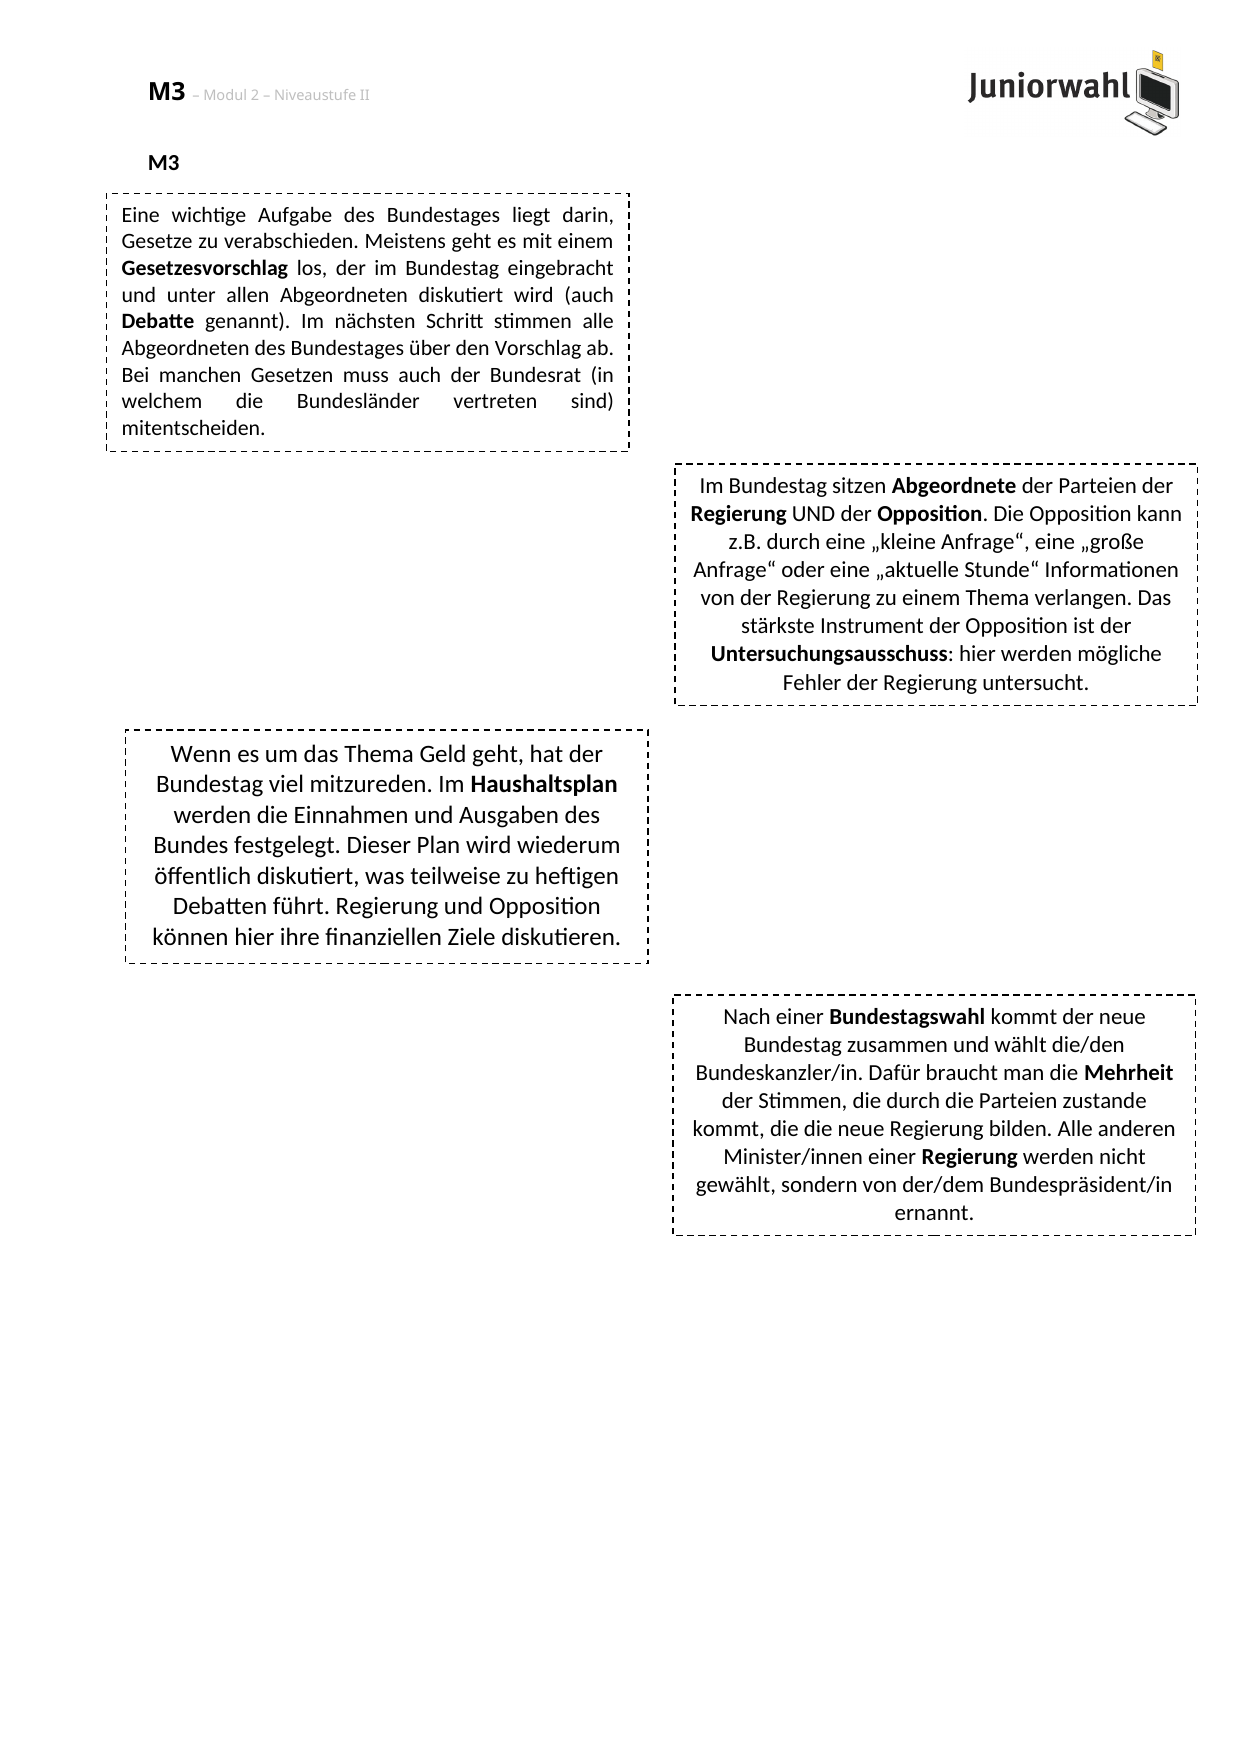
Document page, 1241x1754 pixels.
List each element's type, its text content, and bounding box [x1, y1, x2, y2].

text M3 [148, 148, 1092, 176]
